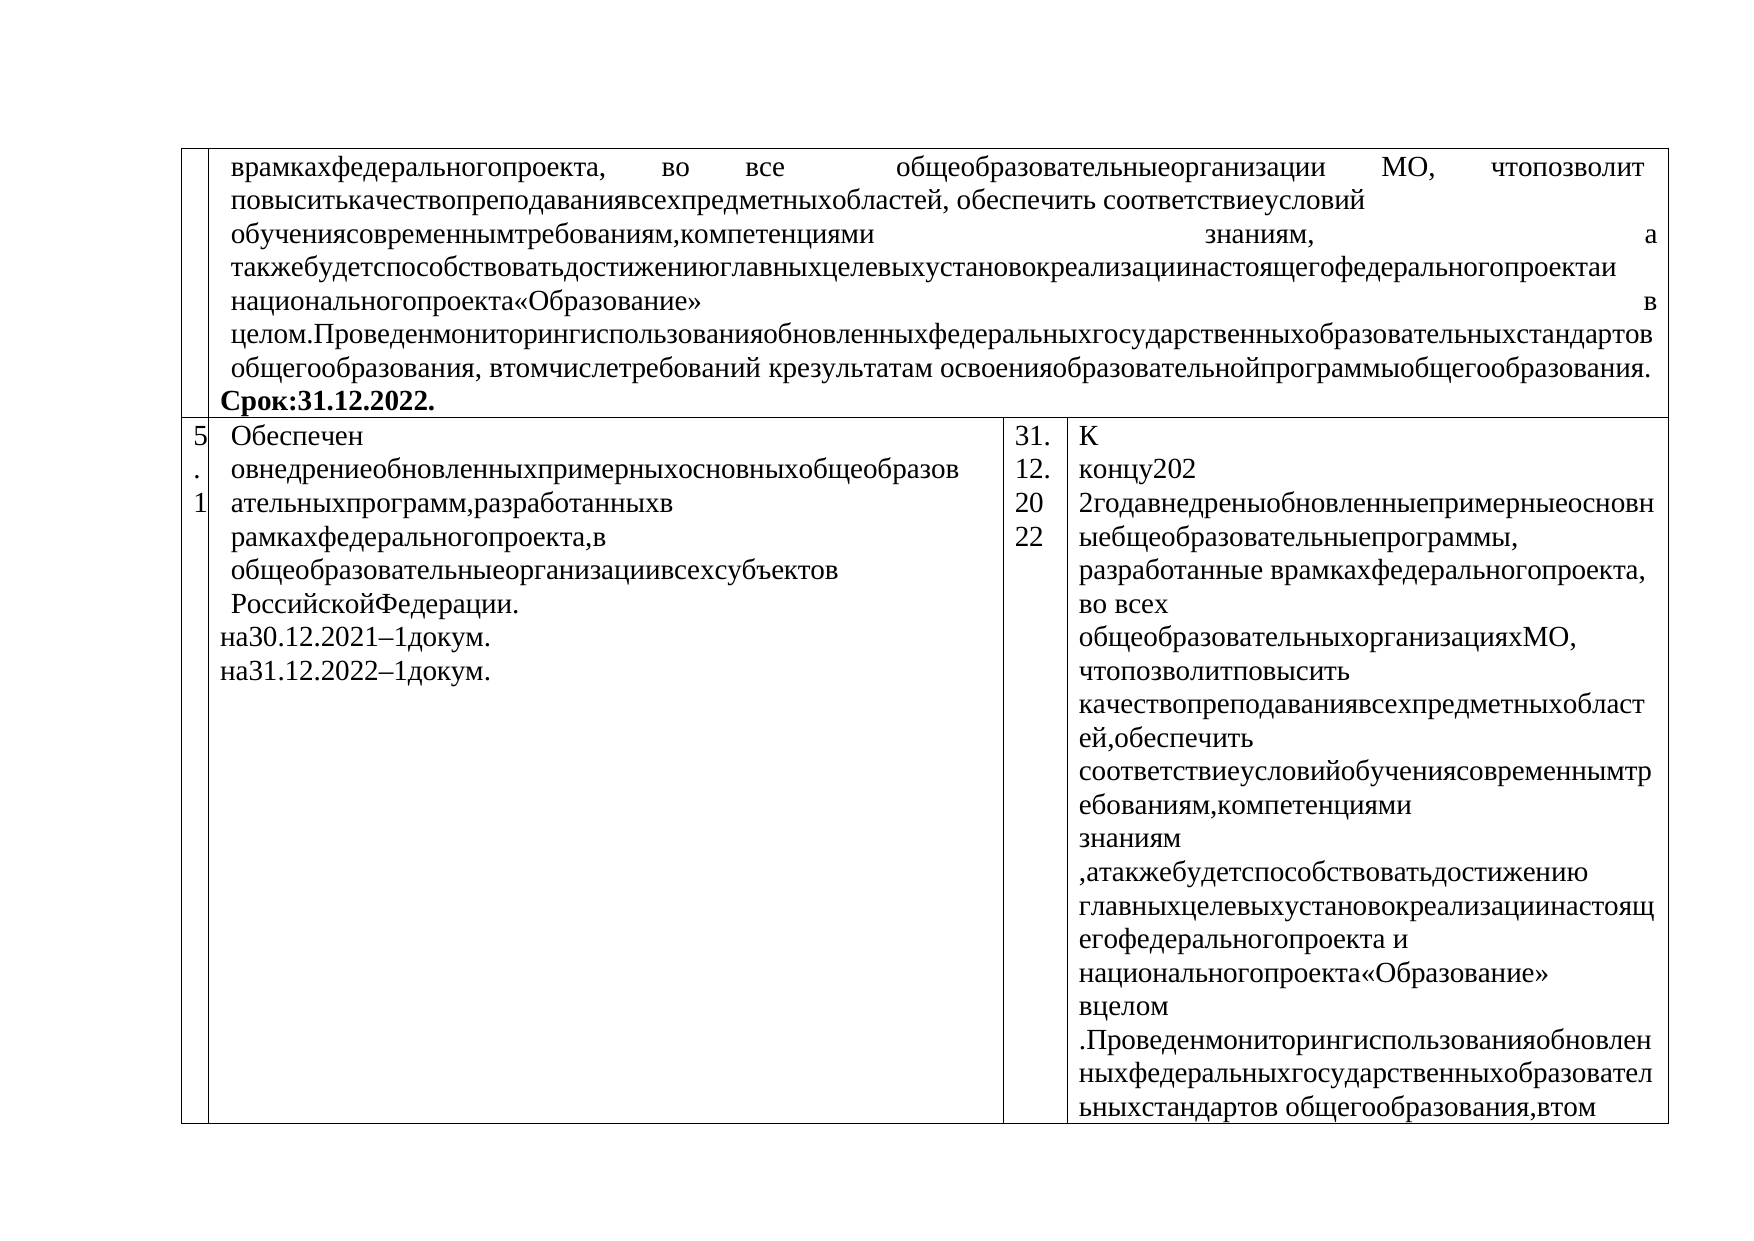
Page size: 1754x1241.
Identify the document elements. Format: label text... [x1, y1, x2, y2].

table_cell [209, 149, 1668, 417]
table_cell 5. [182, 149, 208, 417]
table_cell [209, 418, 1003, 1122]
table_cell 31.12.2022 [1004, 418, 1067, 1122]
table_cell 5.1 [182, 418, 208, 1122]
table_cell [1068, 418, 1668, 1122]
